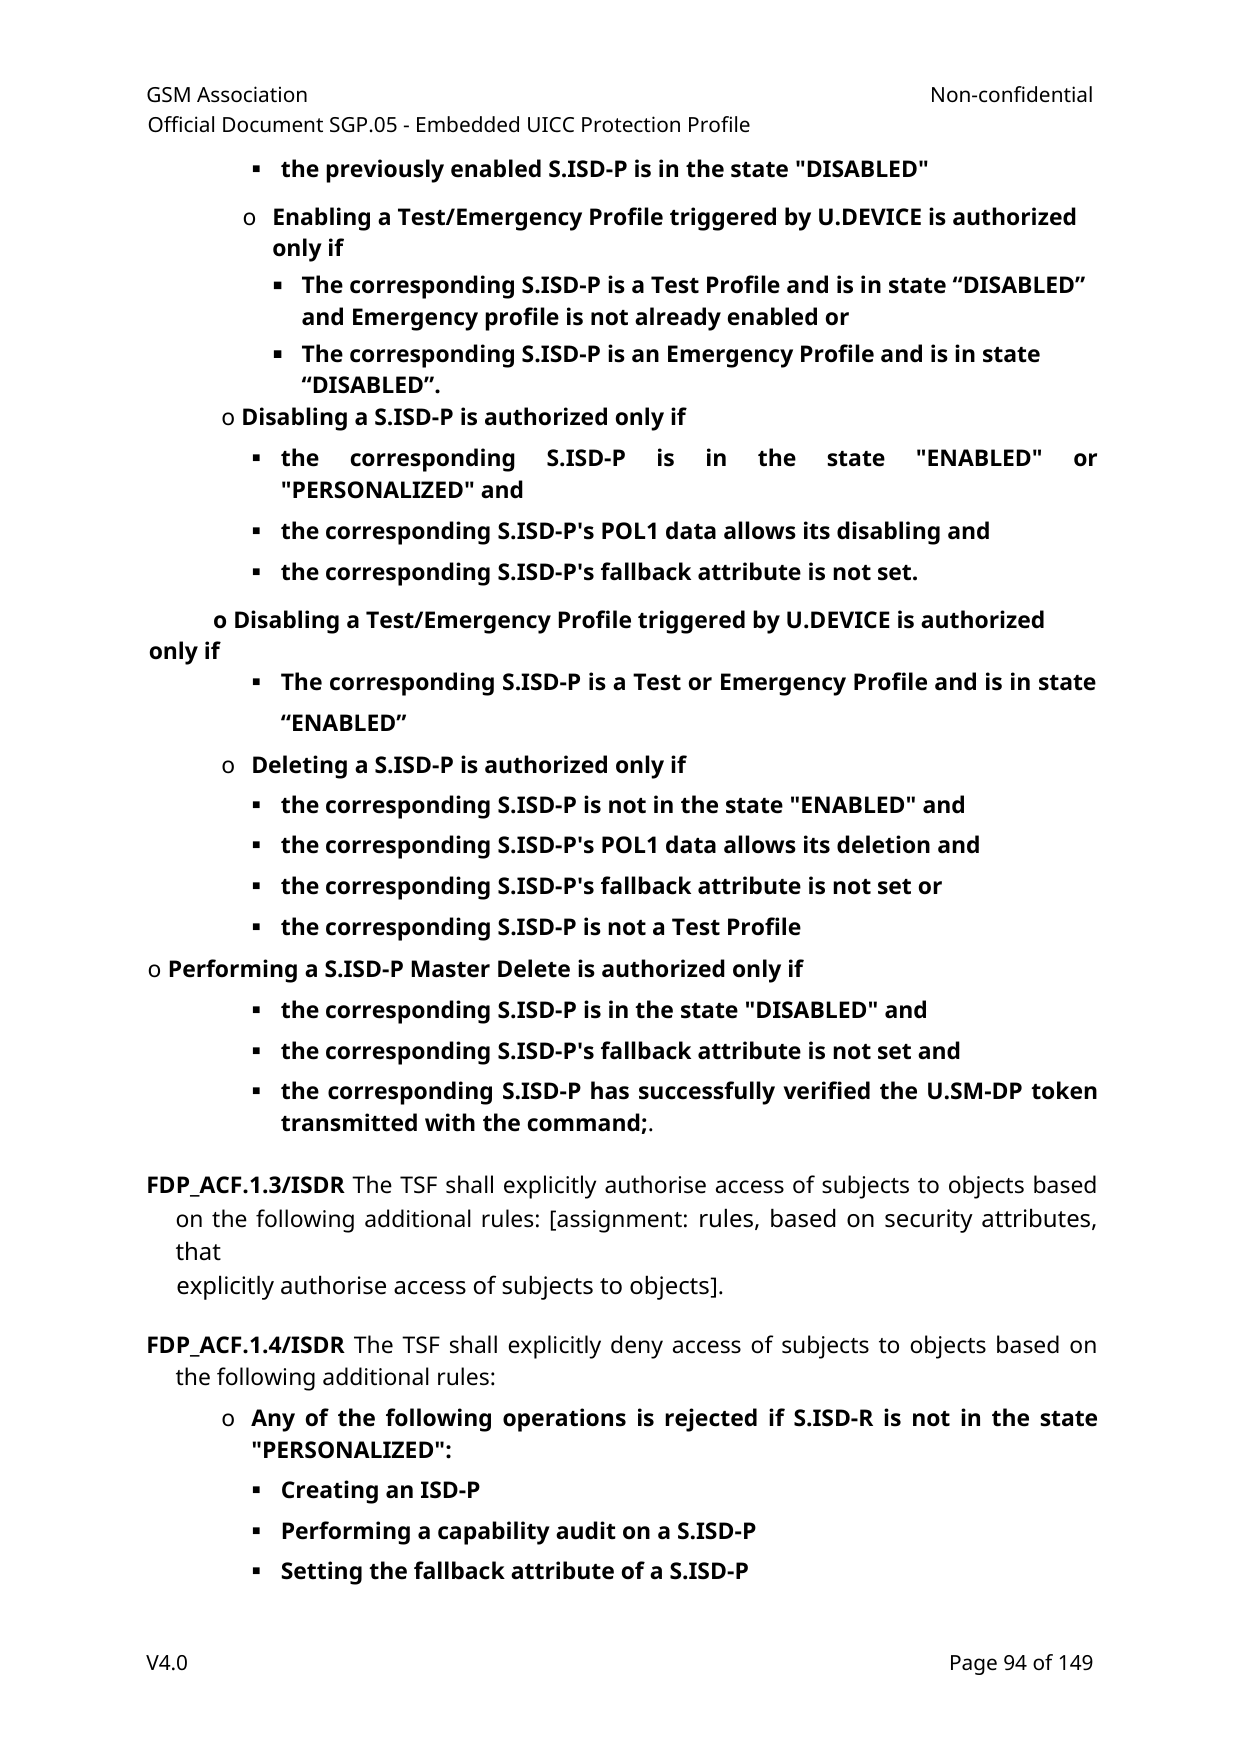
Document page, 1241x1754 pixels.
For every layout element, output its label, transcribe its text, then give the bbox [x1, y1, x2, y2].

list Deleting a S.ISD-P is authorized only if [221, 749, 1098, 780]
list The corresponding S.ISD-P is an Emergency Profile and is in state “DISABLED”. [272, 338, 1098, 401]
list Creating an ISD-P [251, 1474, 1098, 1506]
list the corresponding S.ISD-P is in the state "DISABLED" and [251, 994, 1098, 1026]
list the corresponding S.ISD-P has successfully verified the U.SM-DP token transmitted with the command;. [251, 1075, 1098, 1138]
text explicitly authorise access of subjects to objects]. [175, 1269, 1098, 1301]
list the corresponding S.ISD-P's POL1 data allows its disabling and [251, 514, 1098, 546]
list the corresponding S.ISD-P is not in the state "ENABLED" and [251, 789, 1098, 820]
list the corresponding S.ISD-P's fallback attribute is not set or [251, 870, 1098, 901]
list the corresponding S.ISD-P's POL1 data allows its deletion and [251, 829, 1098, 861]
list the corresponding S.ISD-P's fallback attribute is not set. [251, 556, 1098, 587]
list the corresponding S.ISD-P is in the state "ENABLED" or "PERSONALIZED" and [251, 442, 1098, 506]
list the corresponding S.ISD-P's fallback attribute is not set and [251, 1035, 1098, 1066]
list the corresponding S.ISD-P is not a Test Profile [251, 911, 1098, 943]
text o Disabling a S.ISD-P is authorized only if [148, 401, 1098, 432]
subtitle Enabling a Test/Emergency Profile triggered by U.DEVICE is authorized only if [242, 201, 1098, 263]
list Performing a capability audit on a S.ISD-P [251, 1515, 1098, 1546]
text o Performing a S.ISD-P Master Delete is authorized only if [147, 953, 1098, 984]
list The corresponding S.ISD-P is a Test or Emergency Profile and is in state “ENABLED” [251, 666, 1098, 739]
list The corresponding S.ISD-P is a Test Profile and is in state “DISABLED” and Emergency profile is not already enabled or [272, 269, 1098, 332]
list Setting the fallback attribute of a S.ISD-P [251, 1555, 1098, 1586]
list Any of the following operations is rejected if S.ISD-R is not in the state "PERSONALIZED": [221, 1402, 1098, 1465]
text FDP_ACF.1.4/ISDR The TSF shall explicitly deny access of subjects to objects based on the following additional rules: [146, 1329, 1098, 1392]
subtitle o Disabling a Test/Emergency Profile triggered by U.DEVICE is authorized only if [147, 604, 1098, 666]
list the previously enabled S.ISD-P is in the state "DISABLED" [251, 153, 1098, 184]
text FDP_ACF.1.3/ISDR The TSF shall explicitly authorise access of subjects to objects based on the following additional rules: [assignment: rules, based on security attributes, that [146, 1169, 1098, 1268]
